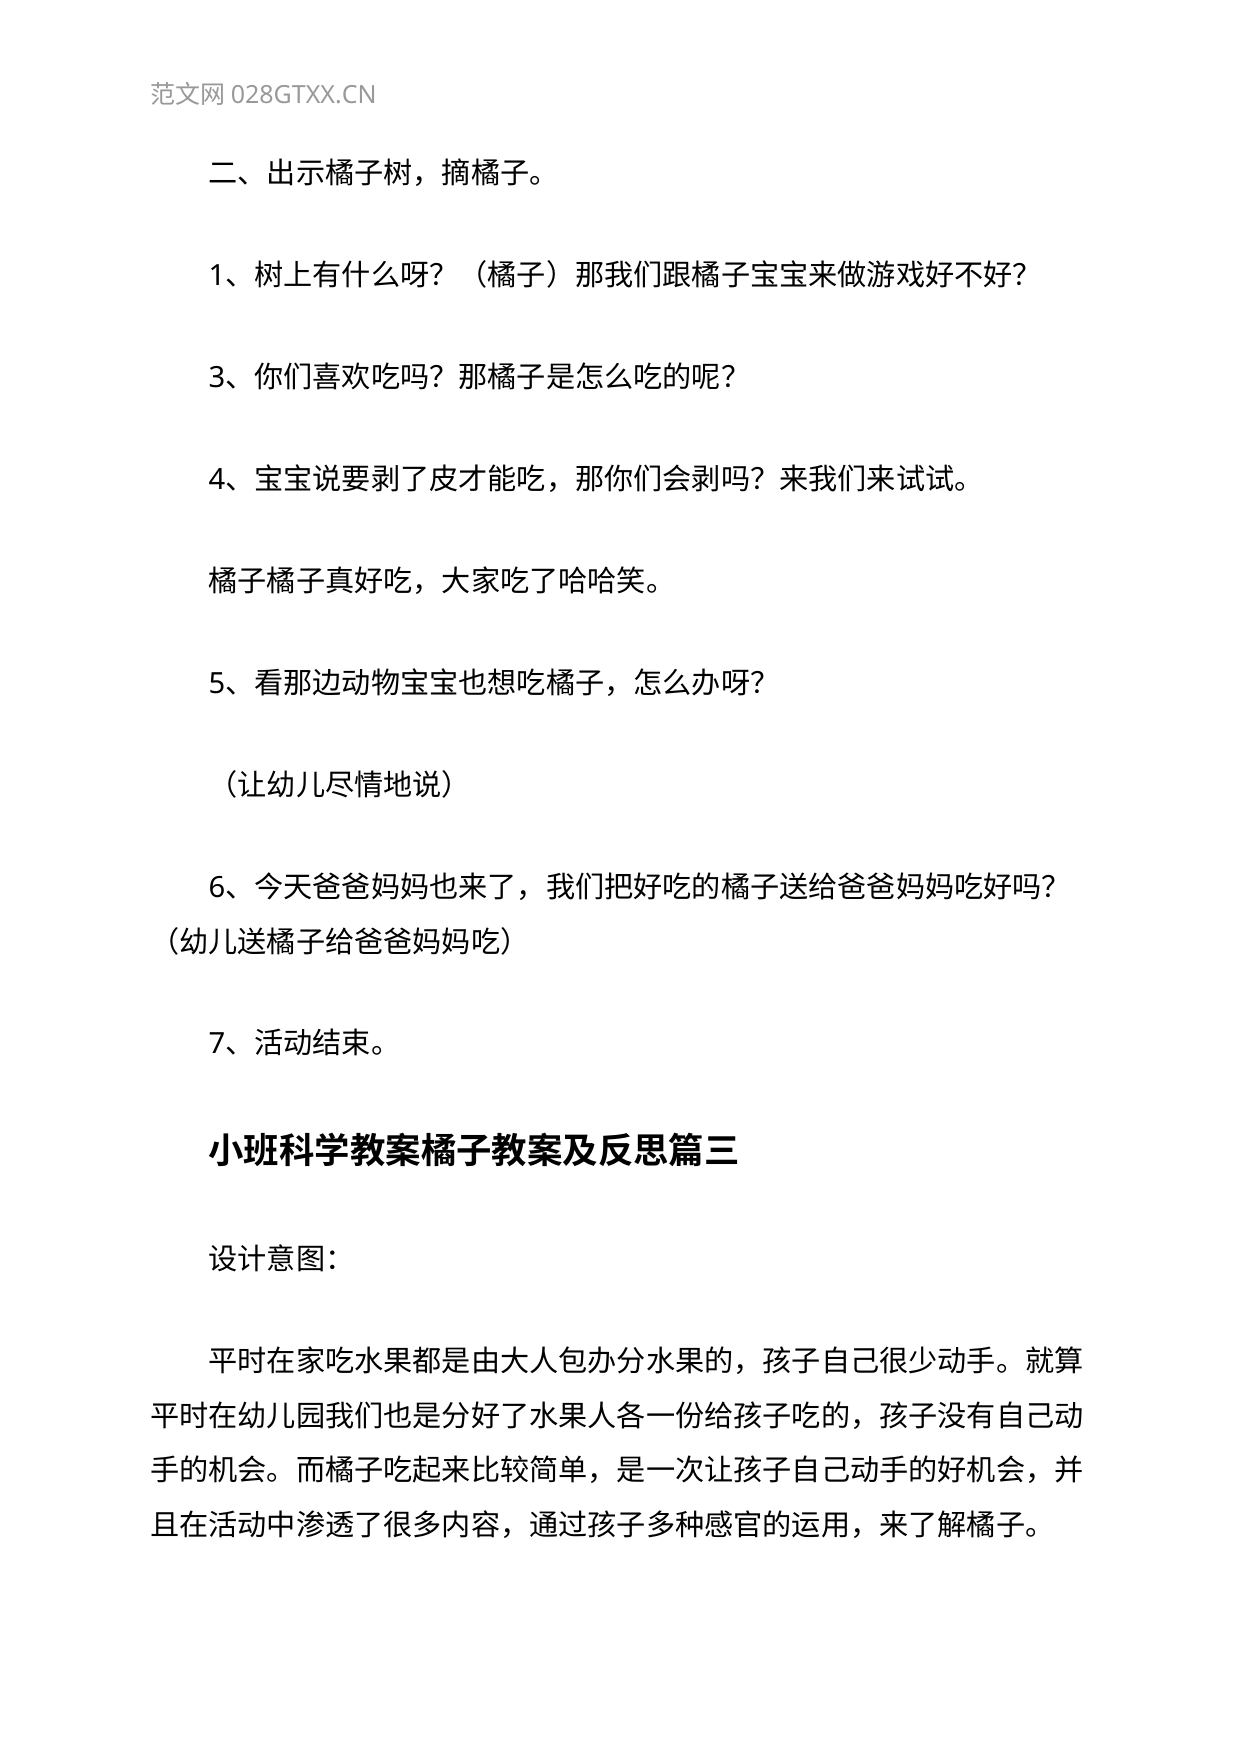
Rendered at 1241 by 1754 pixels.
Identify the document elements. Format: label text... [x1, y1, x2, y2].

text 6、今天爸爸妈妈也来了，我们把好吃的橘子送给爸爸妈妈吃好吗？（幼儿送橘子给爸爸妈妈吃） [150, 863, 1090, 961]
text （让幼儿尽情地说） [150, 761, 1090, 804]
text 小班科学教案橘子教案及反思篇三 [150, 1122, 1090, 1173]
text 设计意图： [150, 1235, 1090, 1278]
text 7、活动结束。 [150, 1020, 1090, 1062]
text 5、看那边动物宝宝也想吃橘子，怎么办呀？ [150, 659, 1090, 702]
text 1、树上有什么呀？（橘子）那我们跟橘子宝宝来做游戏好不好？ [150, 252, 1090, 294]
text 橘子橘子真好吃，大家吃了哈哈笑。 [150, 558, 1090, 600]
text 3、你们喜欢吃吗？那橘子是怎么吃的呢？ [150, 354, 1090, 396]
text 4、宝宝说要剥了皮才能吃，那你们会剥吗？来我们来试试。 [150, 456, 1090, 498]
text 平时在家吃水果都是由大人包办分水果的，孩子自己很少动手。就算平时在幼儿园我们也是分好了水果人各一份给孩子吃的，孩子没有自己动手的机会。而橘子吃起来比较简单，是一次让孩子自己动手的好机会，并且在活动中渗透了很多内容，通过孩子多种感官的运用，来了解橘子。 [150, 1337, 1090, 1544]
text 二、出示橘子树，摘橘子。 [150, 150, 1090, 192]
